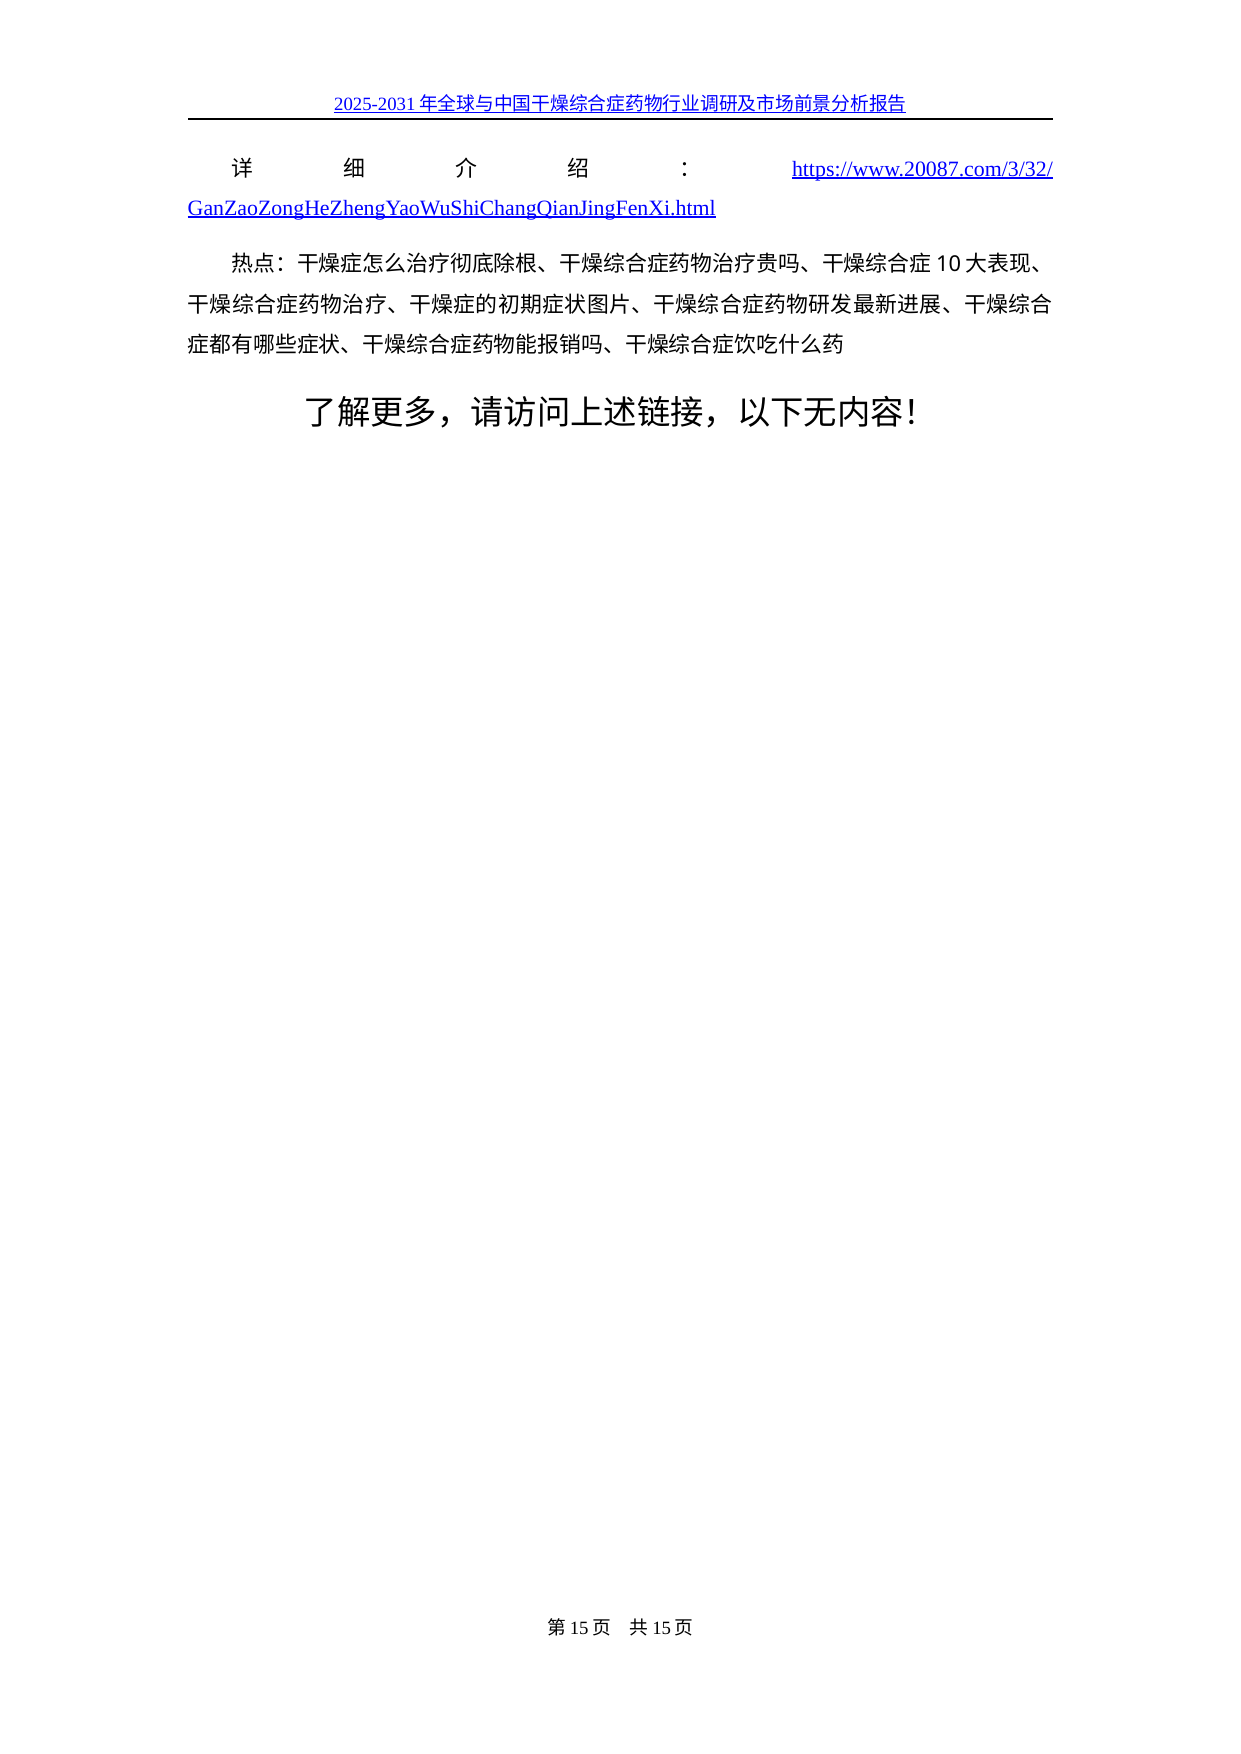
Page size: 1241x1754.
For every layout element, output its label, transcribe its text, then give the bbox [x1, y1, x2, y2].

text 详细介绍：https://www.20087.com/3/32/GanZaoZongHeZhengYaoWuShiChangQianJingFenXi.html [187, 150, 1053, 223]
text 热点：干燥症怎么治疗彻底除根、干燥综合症药物治疗贵吗、干燥综合症10大表现、干燥综合症药物治疗、干燥症的初期症状图片、干燥综合症药物研发最新进展、干燥综合症都有哪些症状、干燥综合症药物能报销吗、干燥综合症饮吃什么药 [187, 246, 1053, 359]
title 了解更多，请访问上述链接，以下无内容！ [187, 377, 1053, 442]
